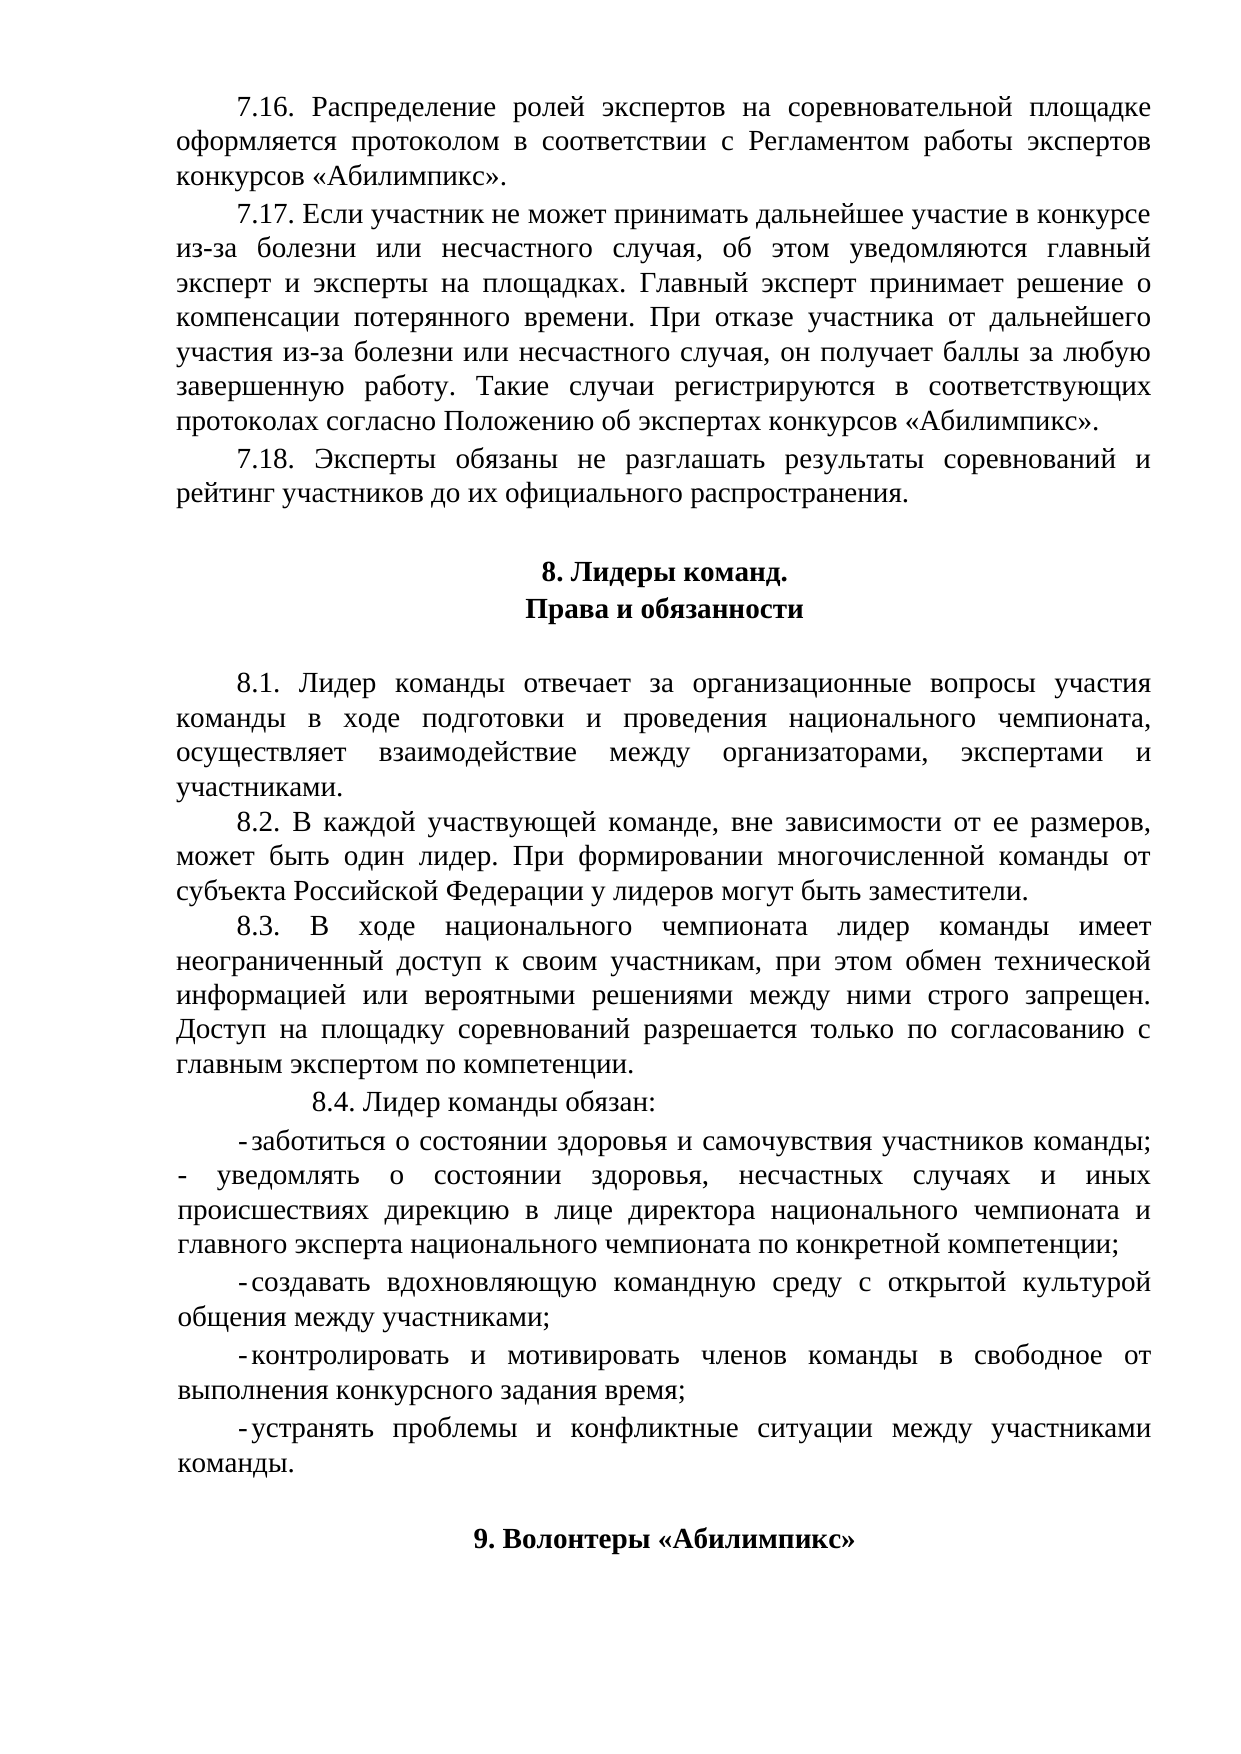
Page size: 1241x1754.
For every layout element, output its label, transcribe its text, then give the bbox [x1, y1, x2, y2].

text 8.1. Лидер команды отвечает за организационные вопросы участия команды в ходе подготовки и проведения национального чемпионата, осуществляет взаимодействие между организаторами, экспертами и участниками. [176, 666, 1152, 803]
text 8.3. В ходе национального чемпионата лидер команды имеет неограниченный доступ к своим участникам, при этом обмен технической информацией или вероятными решениями между ними строго запрещен. Доступ на площадку соревнований разрешается только по согласованию с главным экспертом по компетенции. [176, 908, 1152, 1080]
text 7.16. Распределение ролей экспертов на соревновательной площадке оформляется протоколом в соответствии с Регламентом работы экспертов конкурсов «Абилимпикс». [176, 89, 1152, 191]
list создавать вдохновляющую командную среду с открытой культурой общения между участниками; [177, 1264, 1152, 1333]
text 8.2. В каждой участвующей команде, вне зависимости от ее размеров, может быть один лидер. При формировании многочисленной команды от субъекта Российской Федерации у лидеров могут быть заместители. [176, 804, 1152, 906]
list устранять проблемы и конфликтные ситуации между участниками команды. [177, 1410, 1152, 1478]
subtitle Права и обязанности [177, 592, 1152, 625]
text 7.18. Эксперты обязаны не разглашать результаты соревнований и рейтинг участников до их официального распространения. [176, 441, 1152, 509]
subtitle 9. Волонтеры «Абилимпикс» [177, 1521, 1152, 1555]
text 7.17. Если участник не может принимать дальнейшее участие в конкурсе из-за болезни или несчастного случая, об этом уведомляются главный эксперт и эксперты на площадках. Главный эксперт принимает решение о компенсации потерянного времени. При отказе участника от дальнейшего участия из-за болезни или несчастного случая, он получает баллы за любую завершенную работу. Такие случаи регистрируются в соответствующих протоколах согласно Положению об экспертах конкурсов «Абилимпикс». [176, 196, 1152, 436]
text 8. Лидеры команд. [177, 554, 1152, 587]
list заботиться о состоянии здоровья и самочувствия участников команды; - уведомлять о состоянии здоровья, несчастных случаях и иных происшествиях дирекцию в лице директора национального чемпионата и главного эксперта национального чемпионата по конкретной компетенции; [177, 1123, 1152, 1260]
text 8.4. Лидер команды обязан: [251, 1084, 1152, 1118]
list контролировать и мотивировать членов команды в свободное от выполнения конкурсного задания время; [177, 1337, 1152, 1405]
